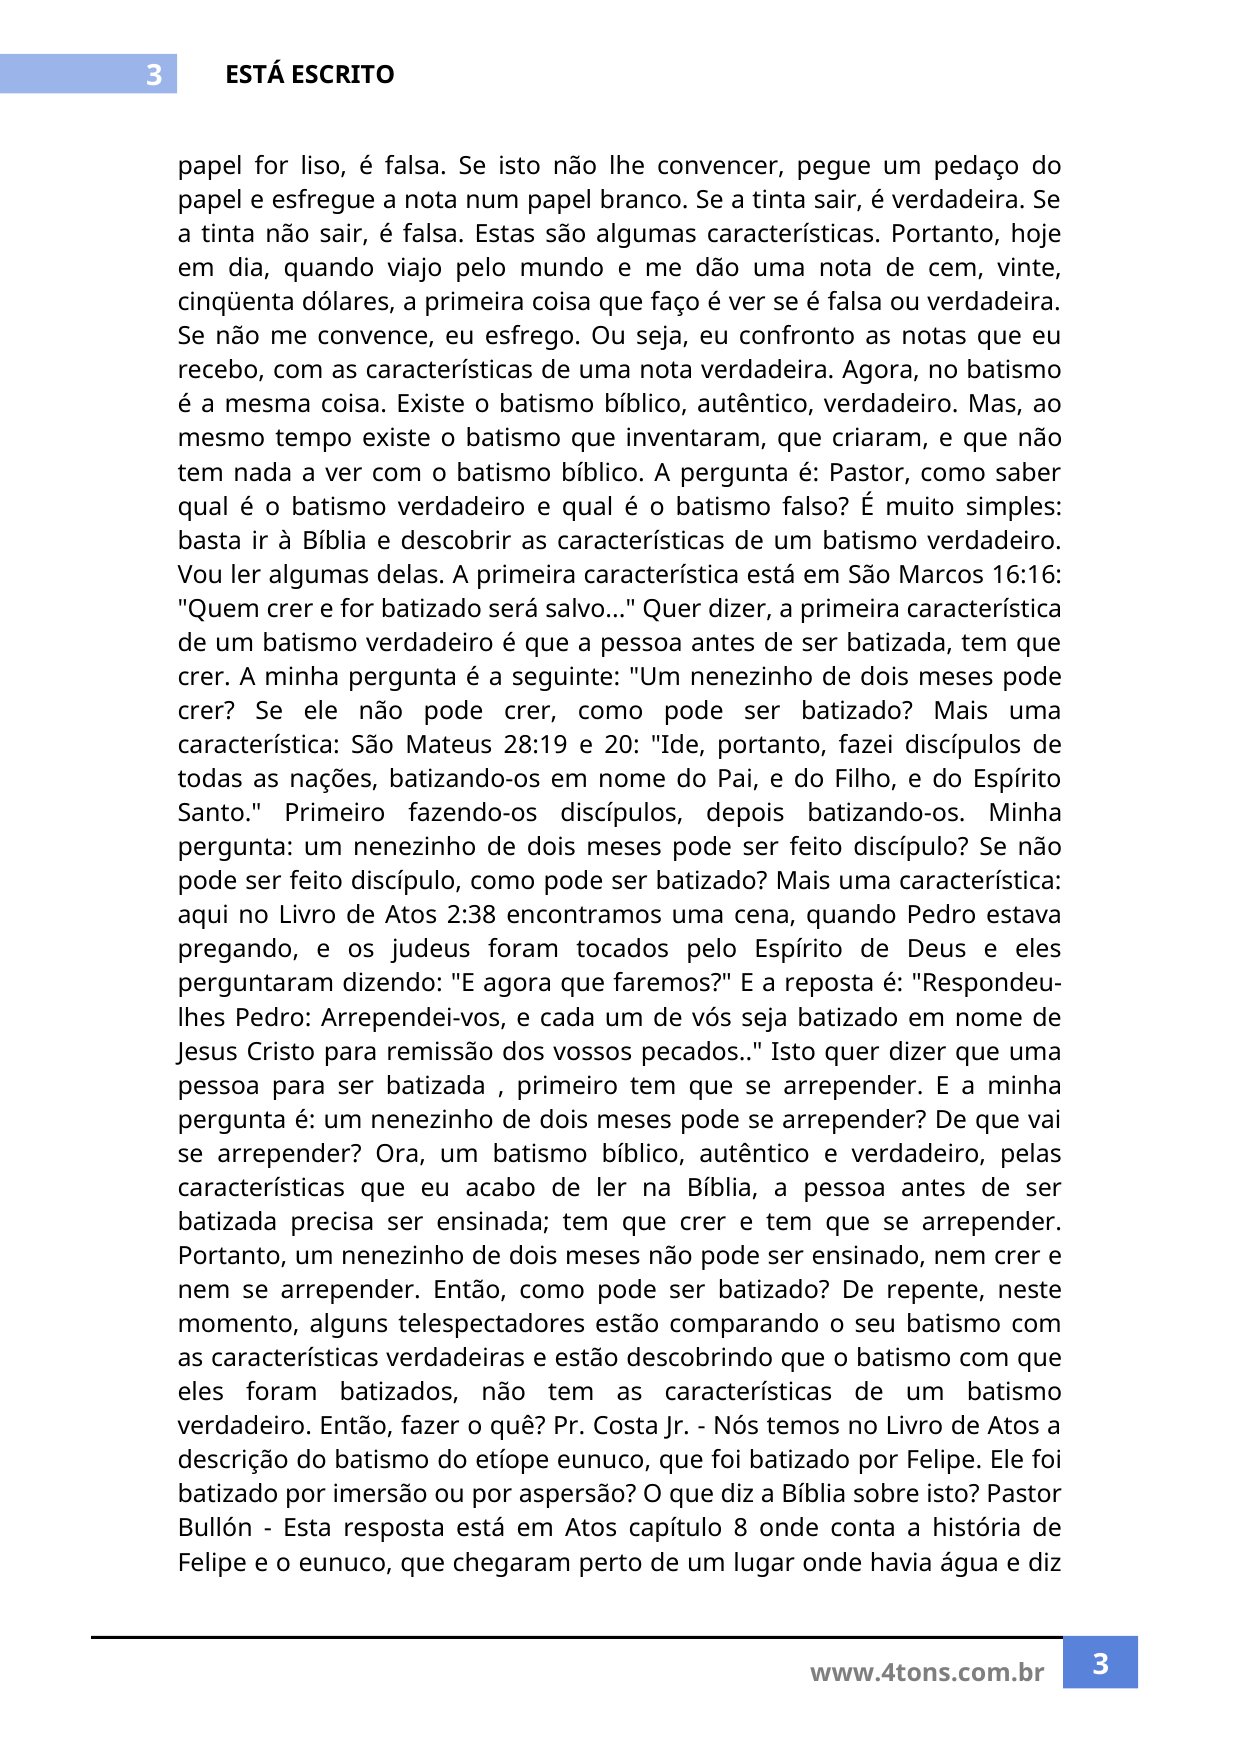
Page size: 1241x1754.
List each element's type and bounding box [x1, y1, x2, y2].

text [177, 148, 1063, 1578]
